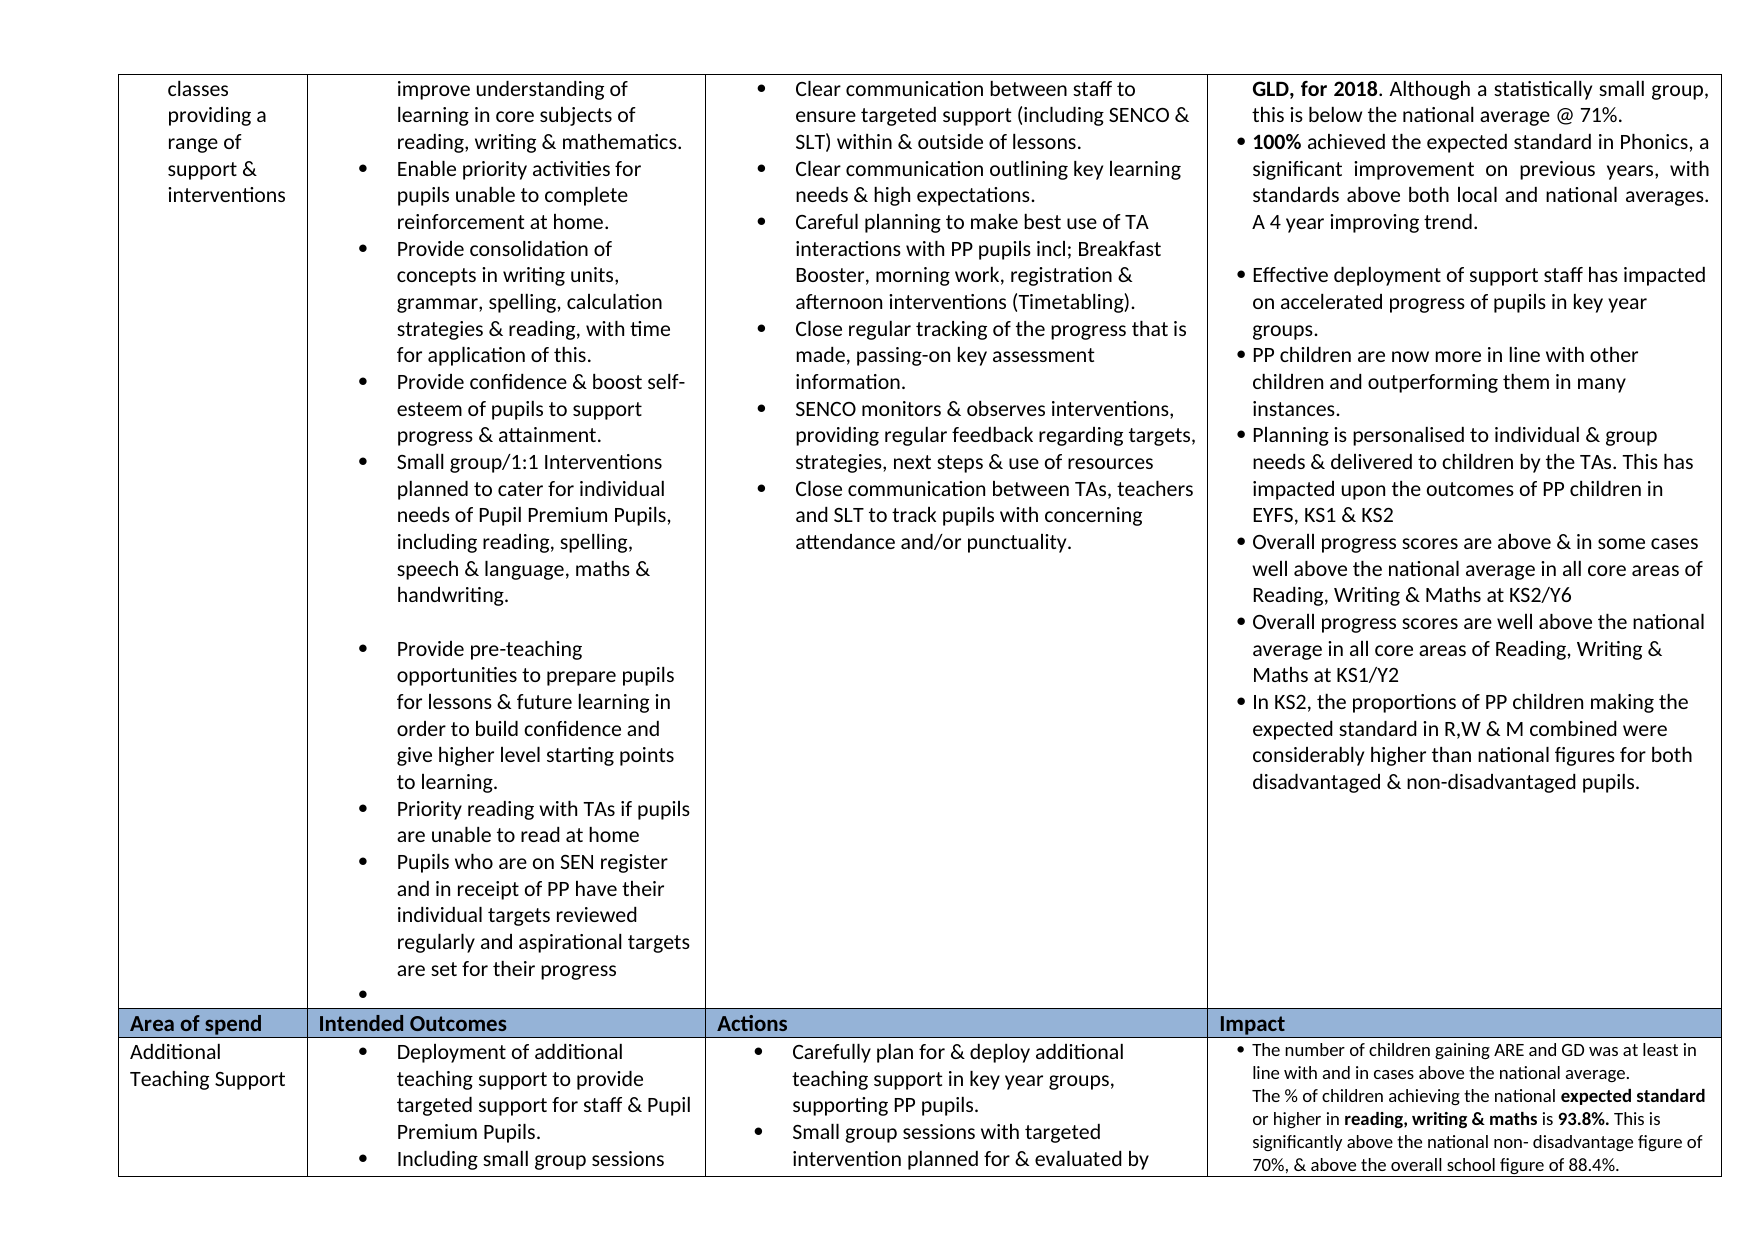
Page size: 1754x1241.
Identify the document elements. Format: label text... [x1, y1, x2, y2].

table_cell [119, 1038, 307, 1176]
table_cell Actions [706, 1009, 1207, 1037]
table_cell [706, 1038, 1207, 1176]
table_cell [119, 75, 307, 1008]
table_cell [308, 75, 705, 1008]
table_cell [308, 1038, 705, 1176]
table_cell Impact [1208, 1009, 1721, 1037]
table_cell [1208, 75, 1721, 1008]
table_cell Area of spend [119, 1009, 307, 1037]
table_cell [706, 75, 1207, 1008]
table_cell Intended Outcomes [308, 1009, 705, 1037]
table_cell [1208, 1038, 1721, 1176]
